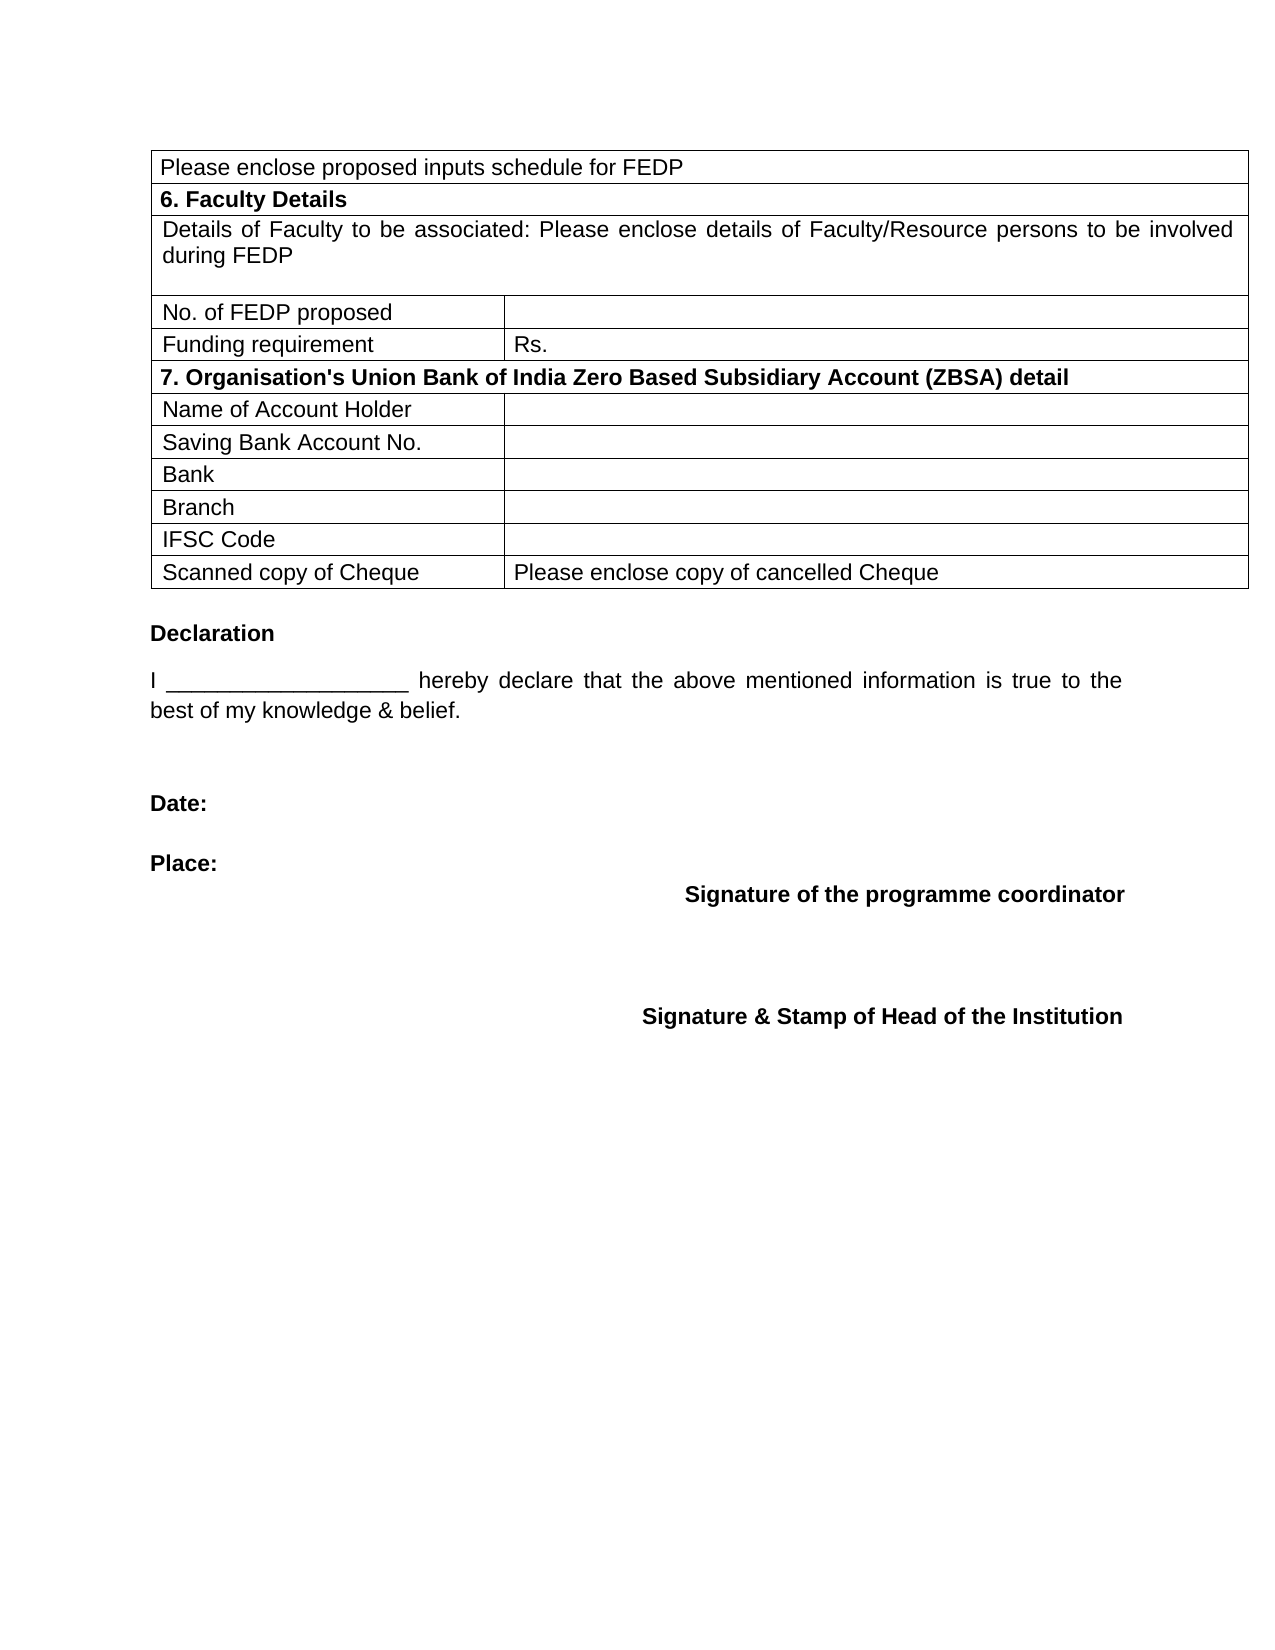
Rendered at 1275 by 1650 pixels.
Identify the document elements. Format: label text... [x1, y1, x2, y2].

text Place: [150, 850, 1125, 877]
table_cell Saving Bank Account No. [152, 426, 504, 458]
text I ___________________ hereby declare that the above mentioned information is true to the best of my knowledge & belief. [150, 667, 1123, 724]
table_cell Branch [152, 491, 504, 523]
table_cell 7. Organisation's Union Bank of India Zero Based Subsidiary Account (ZBSA) detail [152, 361, 1248, 393]
table_cell [505, 491, 1248, 523]
table_cell 6. Faculty Details [152, 184, 1248, 215]
table_cell Funding requirement [152, 329, 504, 360]
table_cell IFSC Code [152, 524, 504, 555]
table_cell [505, 394, 1248, 425]
text Date: [150, 790, 1125, 816]
text Signature & Stamp of Head of the Institution [150, 1003, 1123, 1029]
table_cell Name of Account Holder [152, 394, 504, 425]
table_cell Scanned copy of Cheque [152, 556, 504, 588]
table_cell Please enclose proposed inputs schedule for FEDP [152, 151, 1248, 182]
table_cell Bank [152, 459, 504, 490]
table_cell [505, 459, 1248, 490]
table_cell [505, 426, 1248, 458]
table_cell Rs. [505, 329, 1248, 360]
table_cell No. of FEDP proposed [152, 296, 504, 328]
table_cell [505, 296, 1248, 328]
text Signature of the programme coordinator [150, 881, 1125, 907]
table_cell Details of Faculty to be associated: Please enclose details of Faculty/Resource persons to be involved during FEDP [152, 216, 1248, 295]
text Declaration [150, 619, 1125, 646]
table_cell Please enclose copy of cancelled Cheque [505, 556, 1248, 588]
table_cell [505, 524, 1248, 555]
